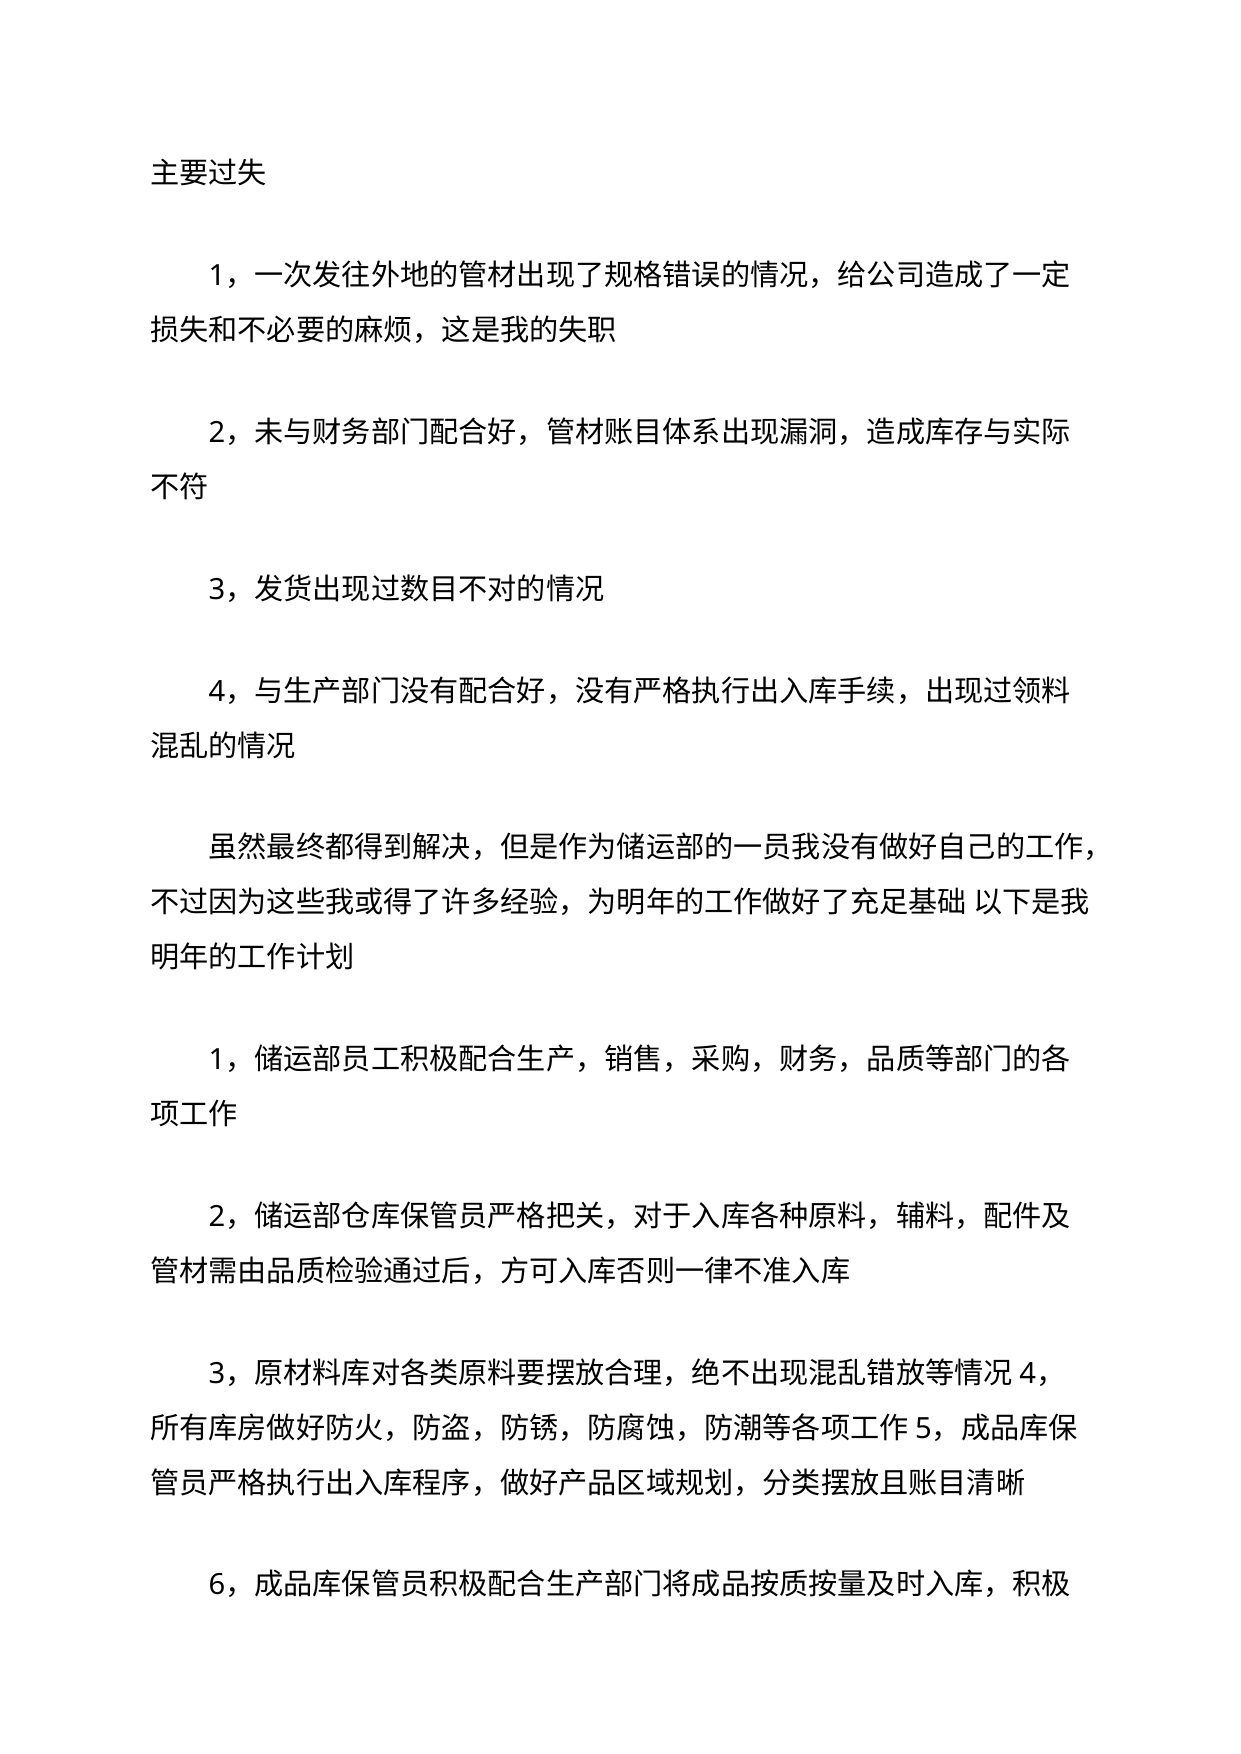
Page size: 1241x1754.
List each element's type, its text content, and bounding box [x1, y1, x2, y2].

text 3，原材料库对各类原料要摆放合理，绝不出现混乱错放等情况 4，所有库房做好防火，防盗，防锈，防腐蚀，防潮等各项工作 5，成品库保管员严格执行出入库程序，做好产品区域规划，分类摆放且账目清晰 [150, 1349, 1090, 1501]
text 1，储运部员工积极配合生产，销售，采购，财务，品质等部门的各项工作 [150, 1036, 1090, 1133]
text 1，一次发往外地的管材出现了规格错误的情况，给公司造成了一定损失和不必要的麻烦，这是我的失职 [150, 252, 1090, 349]
text 虽然最终都得到解决，但是作为储运部的一员我没有做好自己的工作，不过因为这些我或得了许多经验，为明年的工作做好了充足基础 以下是我明年的工作计划 [150, 824, 1090, 976]
text 2，储运部仓库保管员严格把关，对于入库各种原料，辅料，配件及管材需由品质检验通过后，方可入库否则一律不准入库 [150, 1192, 1090, 1290]
text 2，未与财务部门配合好，管材账目体系出现漏洞，造成库存与实际不符 [150, 408, 1090, 506]
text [150, 150, 1090, 192]
text 4，与生产部门没有配合好，没有严格执行出入库手续，出现过领料混乱的情况 [150, 667, 1090, 764]
text 3，发货出现过数目不对的情况 [150, 565, 1090, 608]
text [150, 1561, 1090, 1603]
